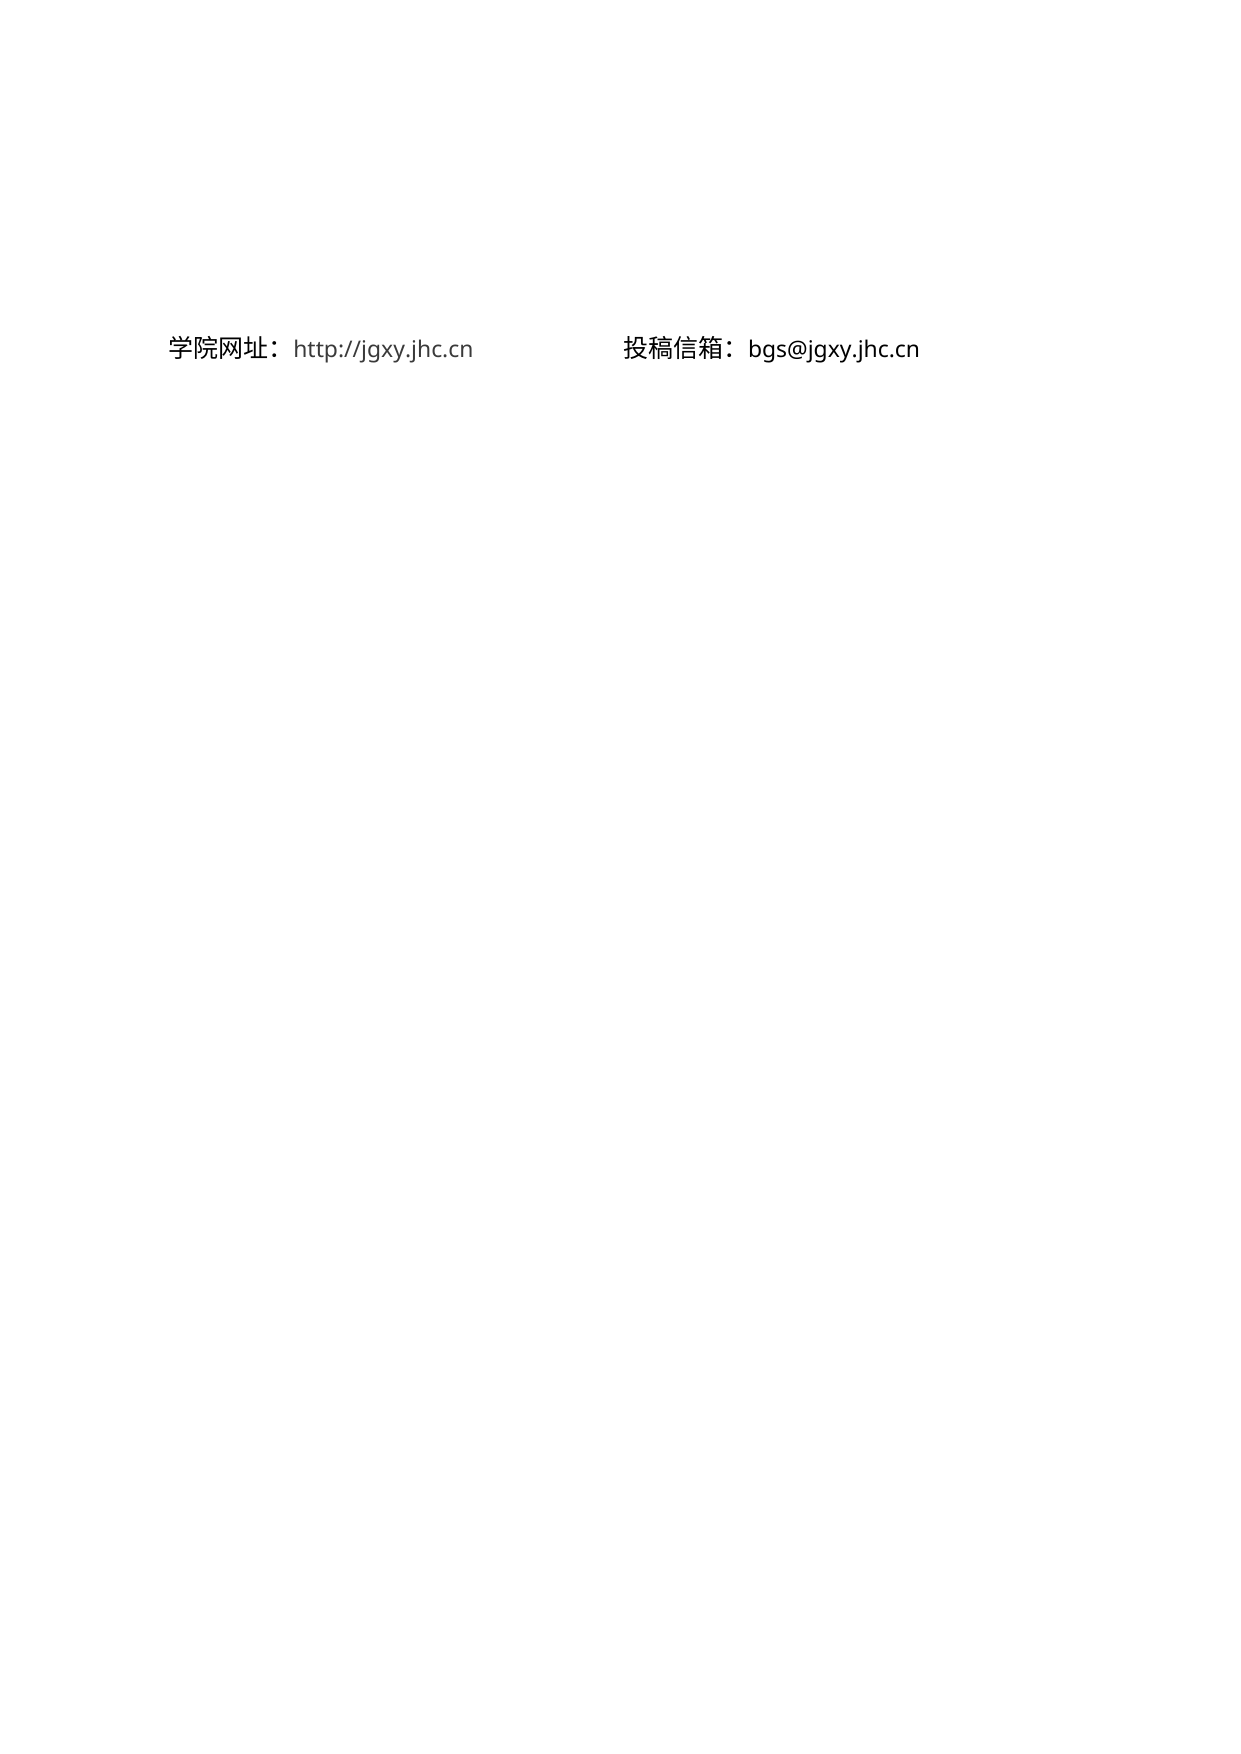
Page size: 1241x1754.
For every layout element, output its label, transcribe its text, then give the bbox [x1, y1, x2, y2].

text 学院网址：http://jgxy.jhc.cn 投稿信箱：bgs@jgxy.jhc.cn [118, 312, 1164, 369]
